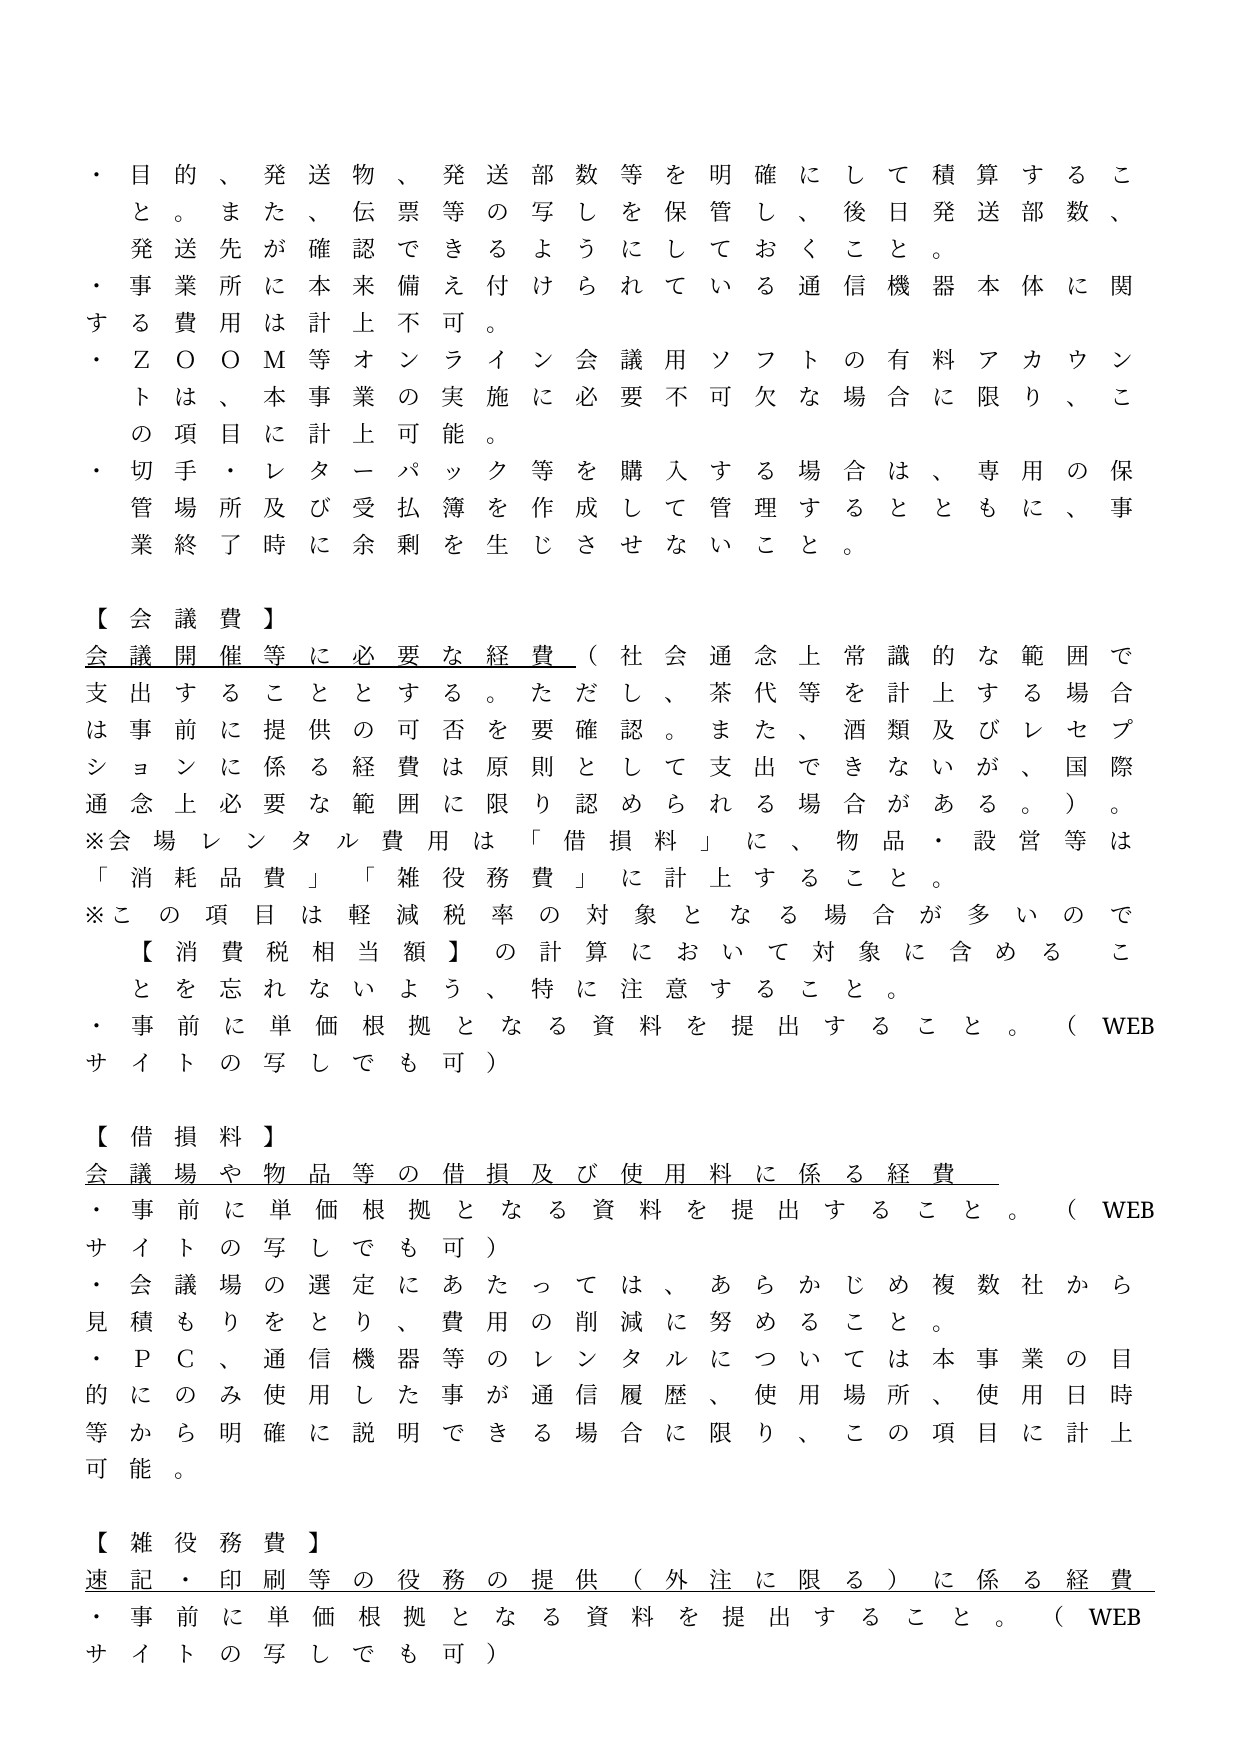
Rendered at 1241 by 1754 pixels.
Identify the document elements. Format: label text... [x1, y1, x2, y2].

text ・会議場の選定にあたっては、あらかじめ複数社から見積もりをとり、費用の削減に努めること。 [85, 1265, 1155, 1339]
text ※会場レンタル費用は「借損料」に、物品・設営等は「消耗品費」「雑役務費」に計上すること。 [85, 821, 1155, 895]
text ・目的、発送物、発送部数等を明確にして積算すること。また、伝票等の写しを保管し、後日発送部数、発送先が確認できるようにしておくこと。 [85, 155, 1155, 266]
text ・ＺＯＯＭ等オンライン会議用ソフトの有料アカウントは、本事業の実施に必要不可欠な場合に限り、この項目に計上可能。 [85, 340, 1155, 451]
text 会議場や物品等の借損及び使用料に係る経費 [85, 1154, 1155, 1191]
text ※この項目は軽減税率の対象となる場合が多いので【消費税相当額】の計算において対象に含める ことを忘れないよう、特に注意すること。 [85, 895, 1155, 1006]
text 会議開催等に必要な経費（社会通念上常識的な範囲で支出することとする。ただし、茶代等を計上する場合は事前に提供の可否を要確認。また、酒類及びレセプションに係る経費は原則として支出できないが、国際通念上必要な範囲に限り認められる場合がある。）。 [85, 636, 1155, 821]
text 【雑役務費】 [85, 1523, 1155, 1561]
text 【会議費】 [85, 599, 1155, 636]
text ・事前に単価根拠となる資料を提出すること。（WEB サイトの写しでも可） [85, 1191, 1155, 1265]
text ・切手・レターパック等を購入する場合は、専用の保管場所及び受払簿を作成して管理するとともに、事業終了時に余剰を生じさせないこと。 [85, 451, 1155, 562]
text ・事業所に本来備え付けられている通信機器本体に関する費用は計上不可。 [85, 266, 1155, 340]
text 【借損料】 [85, 1117, 1155, 1154]
text ・事前に単価根拠となる資料を提出すること。（WEBサイトの写しでも可） [85, 1597, 1155, 1671]
text ・ＰＣ、通信機器等のレンタルについては本事業の目的にのみ使用した事が通信履歴、使用場所、使用日時等から明確に説明できる場合に限り、この項目に計上可能。 [85, 1339, 1155, 1487]
text ・事前に単価根拠となる資料を提出すること。（WEB サイトの写しでも可） [85, 1006, 1155, 1080]
text 速記・印刷等の役務の提供（外注に限る）に係る経費 [85, 1561, 1155, 1591]
